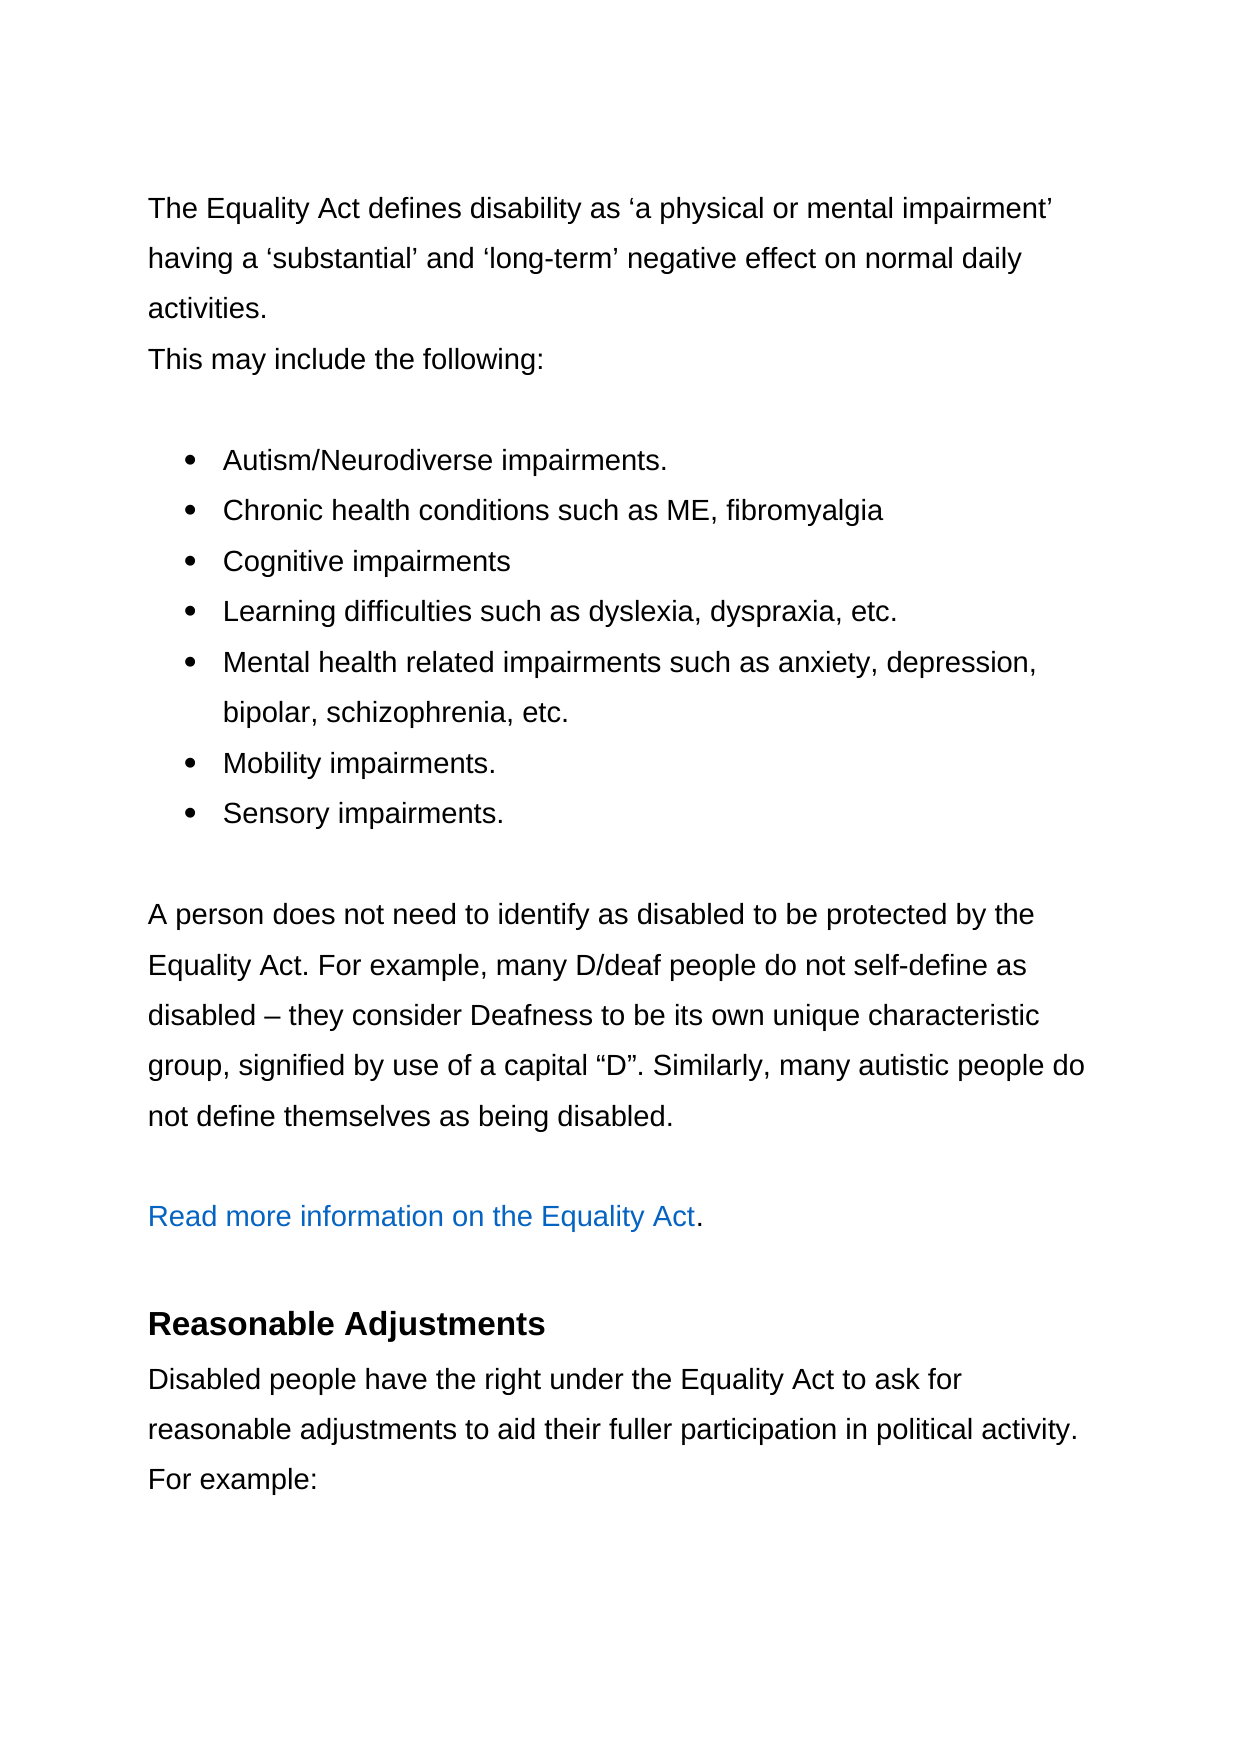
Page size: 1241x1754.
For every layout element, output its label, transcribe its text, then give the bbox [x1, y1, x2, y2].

list Mobility impairments. [185, 746, 1092, 779]
list Mental health related impairments such as anxiety, depression, bipolar, schizophrenia, etc. [185, 645, 1092, 729]
list Cognitive impairments [185, 544, 1092, 577]
list Autism/Neurodiverse impairments. [185, 442, 1092, 476]
list Learning difficulties such as dyslexia, dyspraxia, etc. [185, 594, 1092, 628]
text This may include the following: [148, 342, 1092, 375]
text Disabled people have the right under the Equality Act to ask for reasonable adjustments to aid their fuller participation in political activity. For example: [148, 1362, 1092, 1496]
list Chronic health conditions such as ME, fibromyalgia [185, 493, 1092, 527]
text having a ‘substantial’ and ‘long-term’ negative effect on normal daily activities. [148, 241, 1092, 325]
list Sensory impairments. [185, 796, 1092, 830]
text Read more information on the Equality Act. [148, 1199, 1092, 1233]
text The Equality Act defines disability as ‘a physical or mental impairment’ [148, 191, 1092, 224]
subtitle Reasonable Adjustments [148, 1304, 1092, 1342]
text A person does not need to identify as disabled to be protected by the Equality Act. For example, many D/deaf people do not self-define as disabled – they consider Deafness to be its own unique characteristic group, signified by use of a capital “D”. Similarly, many autistic people do not define themselves as being disabled. [148, 897, 1092, 1132]
